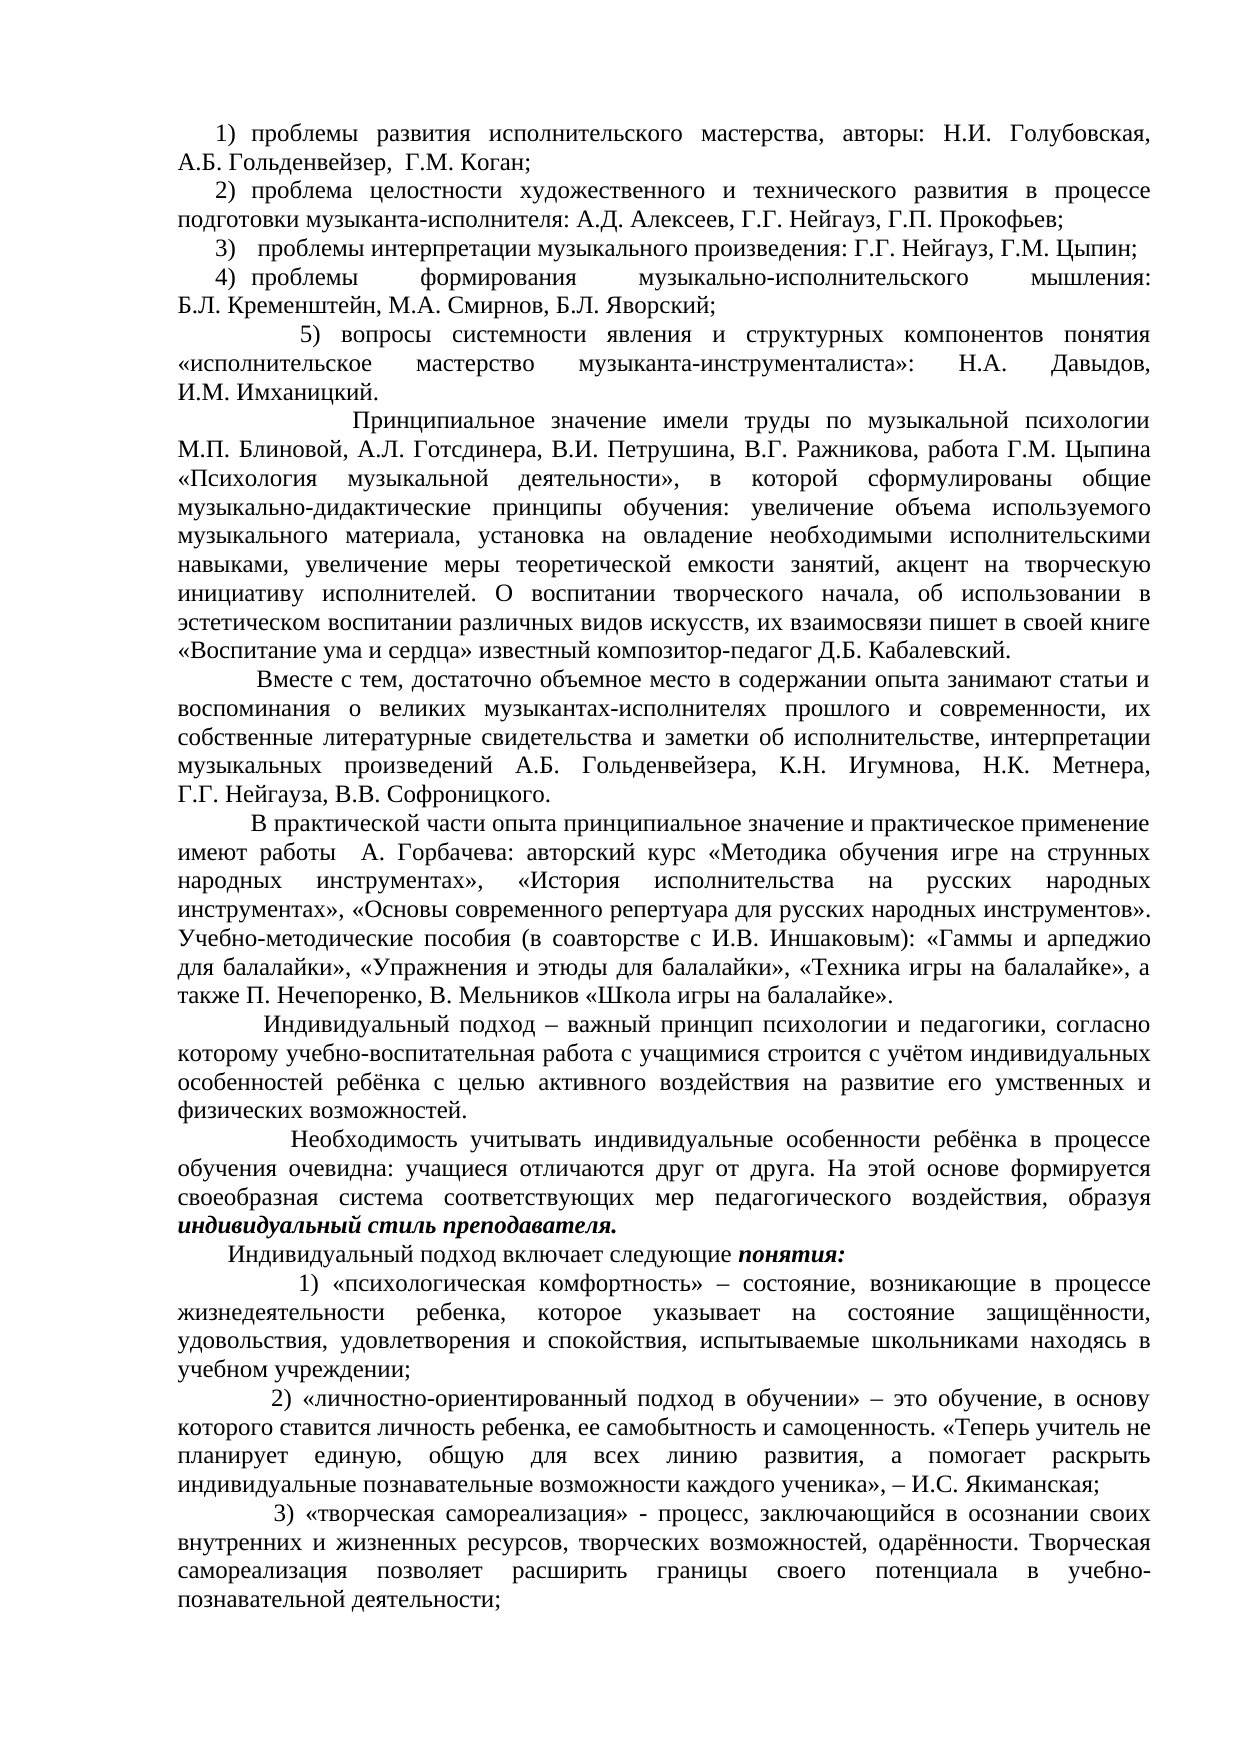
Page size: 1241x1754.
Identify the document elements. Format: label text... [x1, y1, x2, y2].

list проблемы интерпретации музыкального произведения: Г.Г. Нейгауз, Г.М. Цыпин; [177, 233, 1152, 262]
text 5) вопросы системности явления и структурных компонентов понятия «исполнительское мастерство музыканта-инструменталиста»: Н.А. Давыдов, И.М. Имханицкий. [177, 319, 1152, 406]
text Индивидуальный подход включает следующие понятия: [177, 1239, 1152, 1268]
text 3) «творческая самореализация» - процесс, заключающийся в осознании своих внутренних и жизненных ресурсов, творческих возможностей, одарённости. Творческая самореализация позволяет расширить границы своего потенциала в учебно-познавательной деятельности; [177, 1498, 1152, 1613]
list проблемы развития исполнительского мастерства, авторы: Н.И. Голубовская, А.Б. Гольденвейзер, Г.М. Коган; [177, 118, 1152, 176]
text Необходимость учитывать индивидуальные особенности ребёнка в процессе обучения очевидна: учащиеся отличаются друг от друга. На этой основе формируется своеобразная система соответствующих мер педагогического воздействия, образуя индивидуальный стиль преподавателя. [177, 1124, 1152, 1239]
text 2) «личностно-ориентированный подход в обучении» – это обучение, в основу которого ставится личность ребенка, ее самобытность и самоценность. «Теперь учитель не планирует единую, общую для всех линию развития, а помогает раскрыть индивидуальные познавательные возможности каждого ученика», – И.С. Якиманская; [177, 1383, 1152, 1498]
list проблема целостности художественного и технического развития в процессе подготовки музыканта-исполнителя: А.Д. Алексеев, Г.Г. Нейгауз, Г.П. Прокофьев; [177, 176, 1152, 233]
list проблемы формирования музыкально-исполнительского мышления: Б.Л. Кременштейн, М.А. Смирнов, Б.Л. Яворский; [177, 262, 1152, 319]
text 1) «психологическая комфортность» – состояние, возникающие в процессе жизнедеятельности ребенка, которое указывает на состояние защищённости, удовольствия, удовлетворения и спокойствия, испытываемые школьниками находясь в учебном учреждении; [177, 1268, 1152, 1383]
text Индивидуальный подход – важный принцип психологии и педагогики, согласно которому учебно-воспитательная работа с учащимися строится с учётом индивидуальных особенностей ребёнка с целью активного воздействия на развитие его умственных и физических возможностей. [177, 1009, 1152, 1124]
text В практической части опыта принципиальное значение и практическое применение имеют работы А. Горбачева: авторский курс «Методика обучения игре на струнных народных инструментах», «История исполнительства на русских народных инструментах», «Основы современного репертуара для русских народных инструментов». Учебно-методические пособия (в соавторстве с И.В. Иншаковым): «Гаммы и арпеджио для балалайки», «Упражнения и этюды для балалайки», «Техника игры на балалайке», а также П. Нечепоренко, В. Мельников «Школа игры на балалайке». [177, 808, 1152, 1009]
text Принципиальное значение имели труды по музыкальной психологии М.П. Блиновой, А.Л. Готсдинера, В.И. Петрушина, В.Г. Ражникова, работа Г.М. Цыпина «Психология музыкальной деятельности», в которой сформулированы общие музыкально-дидактические принципы обучения: увеличение объема используемого музыкального материала, установка на овладение необходимыми исполнительскими навыками, увеличение меры теоретической емкости занятий, акцент на творческую инициативу исполнителей. О воспитании творческого начала, об использовании в эстетическом воспитании различных видов искусств, их взаимосвязи пишет в своей книге «Воспитание ума и сердца» известный композитор-педагог Д.Б. Кабалевский. [177, 406, 1152, 664]
text Вместе с тем, достаточно объемное место в содержании опыта занимают статьи и воспоминания о великих музыкантах-исполнителях прошлого и современности, их собственные литературные свидетельства и заметки об исполнительстве, интерпретации музыкальных произведений А.Б. Гольденвейзера, К.Н. Игумнова, Н.К. Метнера, Г.Г. Нейгауза, В.В. Софроницкого. [177, 664, 1152, 808]
